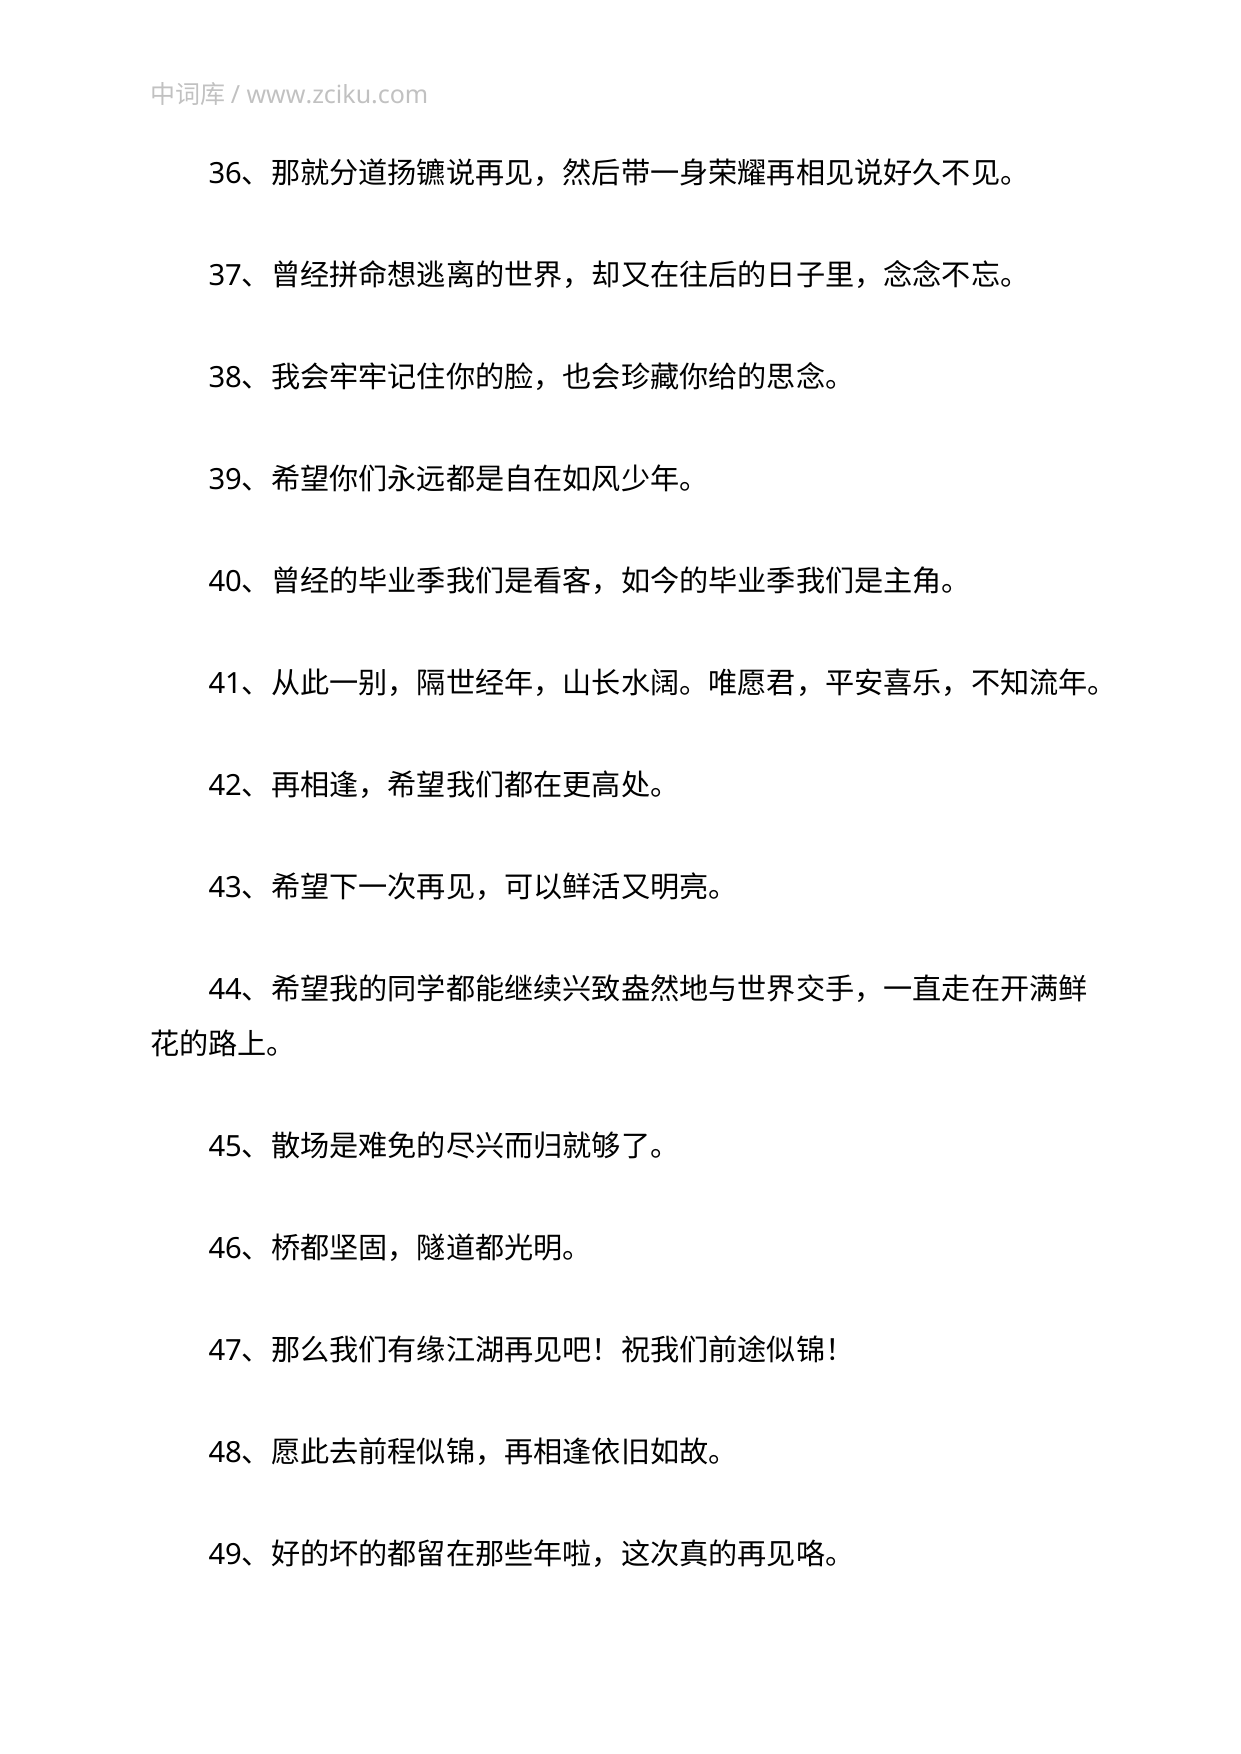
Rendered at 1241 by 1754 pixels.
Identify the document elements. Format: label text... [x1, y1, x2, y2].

text 47、那么我们有缘江湖再见吧！祝我们前途似锦！ [150, 1327, 1090, 1369]
text 38、我会牢牢记住你的脸，也会珍藏你给的思念。 [150, 354, 1090, 396]
text 49、好的坏的都留在那些年啦，这次真的再见咯。 [150, 1531, 1090, 1573]
text 36、那就分道扬镳说再见，然后带一身荣耀再相见说好久不见。 [150, 150, 1090, 192]
text 45、散场是难免的尽兴而归就够了。 [150, 1123, 1090, 1165]
text 42、再相逢，希望我们都在更高处。 [150, 762, 1090, 804]
text 41、从此一别，隔世经年，山长水阔。唯愿君，平安喜乐，不知流年。 [150, 660, 1090, 702]
text 39、希望你们永远都是自在如风少年。 [150, 456, 1090, 498]
text 40、曾经的毕业季我们是看客，如今的毕业季我们是主角。 [150, 558, 1090, 600]
text 43、希望下一次再见，可以鲜活又明亮。 [150, 864, 1090, 906]
text 44、希望我的同学都能继续兴致盎然地与世界交手，一直走在开满鲜花的路上。 [150, 966, 1090, 1063]
text 48、愿此去前程似锦，再相逢依旧如故。 [150, 1428, 1090, 1471]
text 37、曾经拼命想逃离的世界，却又在往后的日子里，念念不忘。 [150, 252, 1090, 294]
text 46、桥都坚固，隧道都光明。 [150, 1224, 1090, 1267]
